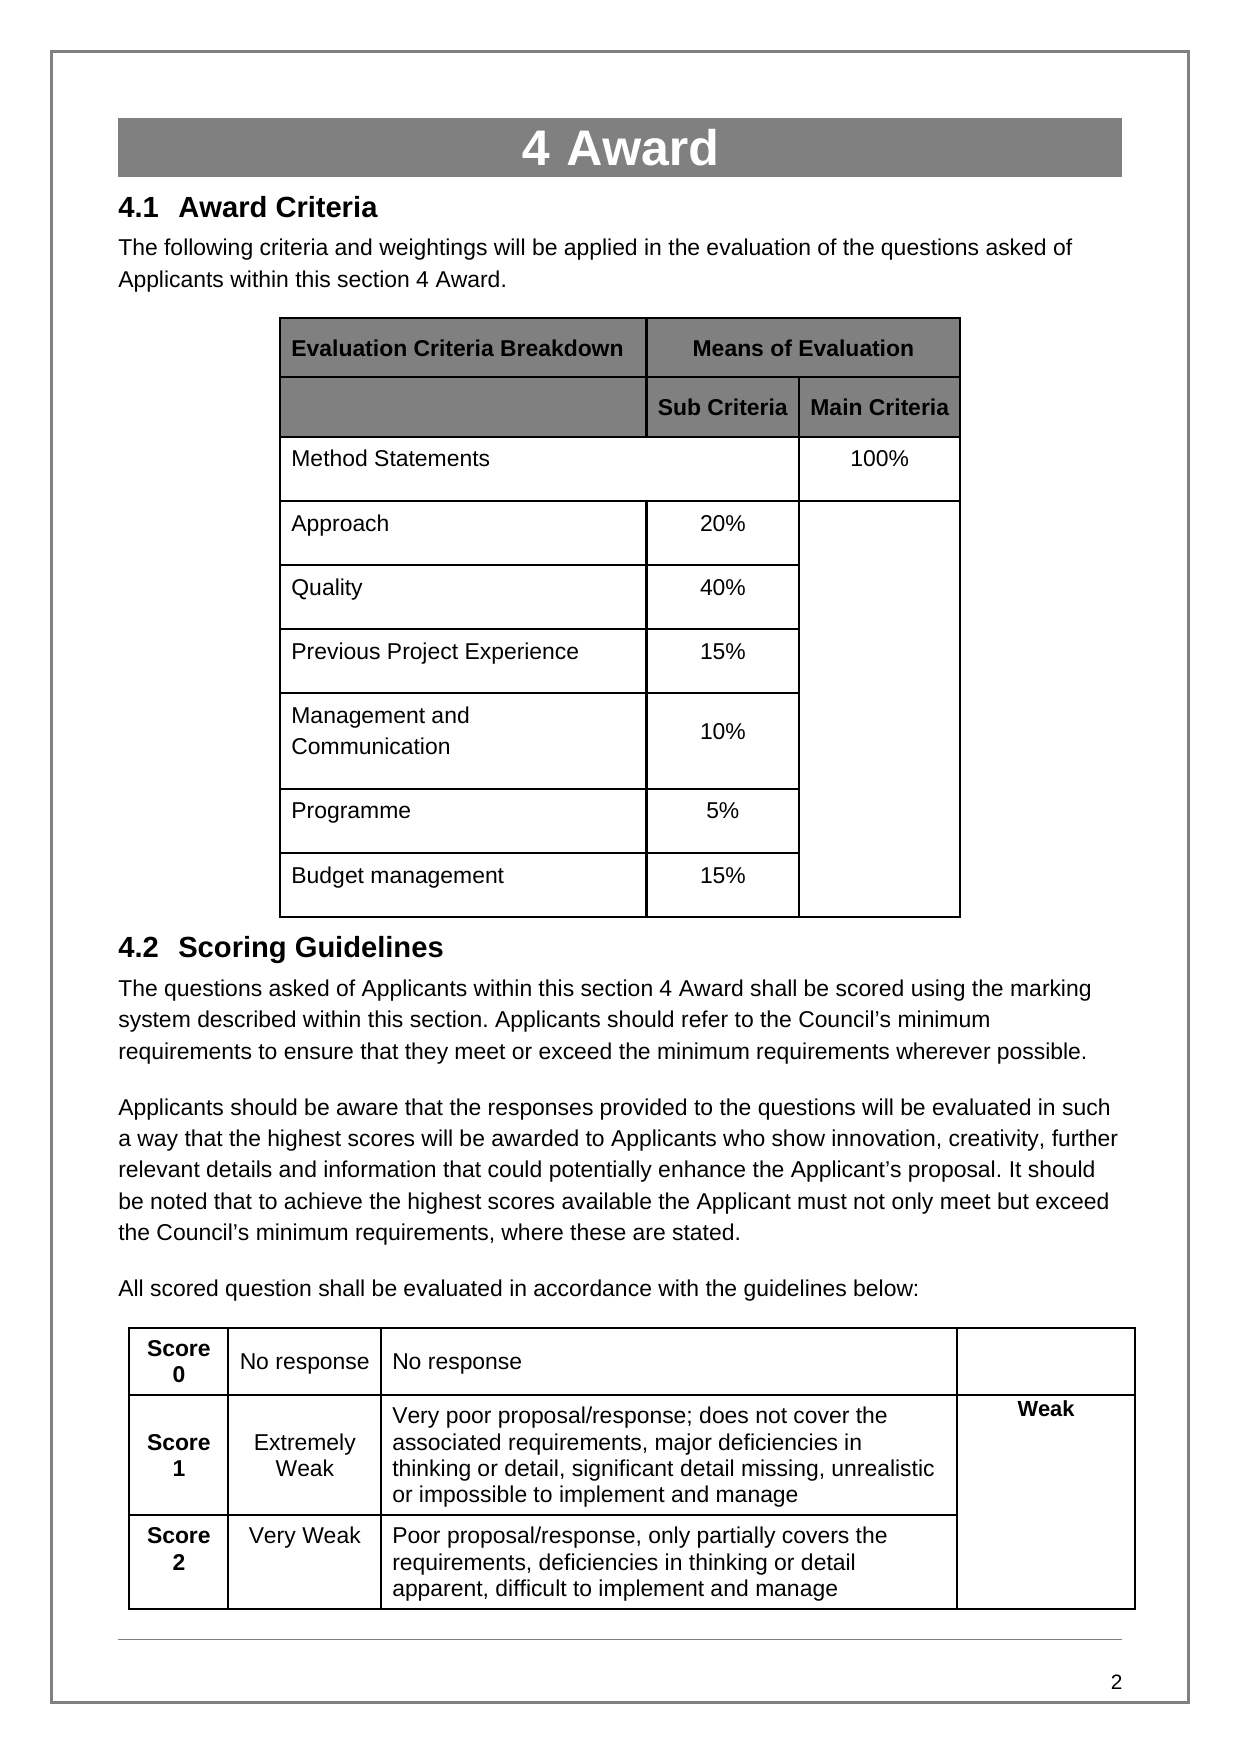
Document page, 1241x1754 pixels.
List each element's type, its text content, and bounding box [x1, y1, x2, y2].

text All scored question shall be evaluated in accordance with the guidelines below: [118, 1270, 1122, 1302]
table_header [958, 1329, 1134, 1394]
text The questions asked of Applicants within this section 4 Award shall be scored using the marking system described within this section. Applicants should refer to the Council’s minimum requirements to ensure that they meet or exceed the minimum requirements wherever possible. [118, 970, 1122, 1064]
table_cell Very Weak [229, 1516, 380, 1607]
table_cell Programme [281, 790, 645, 852]
text Applicants should be aware that the responses provided to the questions will be evaluated in such a way that the highest scores will be awarded to Applicants who show innovation, creativity, further relevant details and information that could potentially enhance the Applicant’s proposal. It should be noted that to achieve the highest scores available the Applicant must not only meet but exceed the Council’s minimum requirements, where these are stated. [118, 1089, 1122, 1245]
table_cell 100% [800, 438, 959, 500]
table_cell Method Statements [281, 438, 798, 500]
subtitle Award Criteria [118, 190, 1122, 223]
table_header Award [118, 118, 1122, 177]
subtitle Scoring Guidelines [118, 931, 1122, 964]
table_cell Poor proposal/response, only partially covers the requirements, deficiencies in thinking or detail apparent, difficult to implement and manage [382, 1516, 956, 1607]
table_cell Extremely Weak [229, 1396, 380, 1514]
table_cell 15% [648, 630, 798, 692]
table_cell Previous Project Experience [281, 630, 645, 692]
table_header Means of Evaluation [648, 319, 959, 376]
table_header No response [382, 1329, 956, 1394]
table_cell Main Criteria [800, 378, 959, 436]
text The following criteria and weightings will be applied in the evaluation of the questions asked of Applicants within this section 4 Award. [118, 229, 1122, 292]
table_cell Budget management [281, 854, 645, 916]
table_header Evaluation Criteria Breakdown [281, 319, 645, 376]
table_cell 20% [648, 502, 798, 564]
table_cell Score 1 [130, 1396, 227, 1514]
table_cell 15% [648, 854, 798, 916]
table_cell 40% [648, 566, 798, 628]
table_cell [800, 502, 959, 916]
table_header No response [229, 1329, 380, 1394]
table_cell Very poor proposal/response; does not cover the associated requirements, major deficiencies in thinking or detail, significant detail missing, unrealistic or impossible to implement and manage [382, 1396, 956, 1514]
table_cell 10% [648, 694, 798, 788]
table_cell 5% [648, 790, 798, 852]
table_cell Approach [281, 502, 645, 564]
table_cell Score 2 [130, 1516, 227, 1607]
table_cell Weak [958, 1396, 1134, 1607]
table_cell [281, 378, 645, 436]
table_cell Quality [281, 566, 645, 628]
table_cell Sub Criteria [648, 378, 798, 436]
table_cell Management and Communication [281, 694, 645, 788]
table_header Score 0 [130, 1329, 227, 1394]
